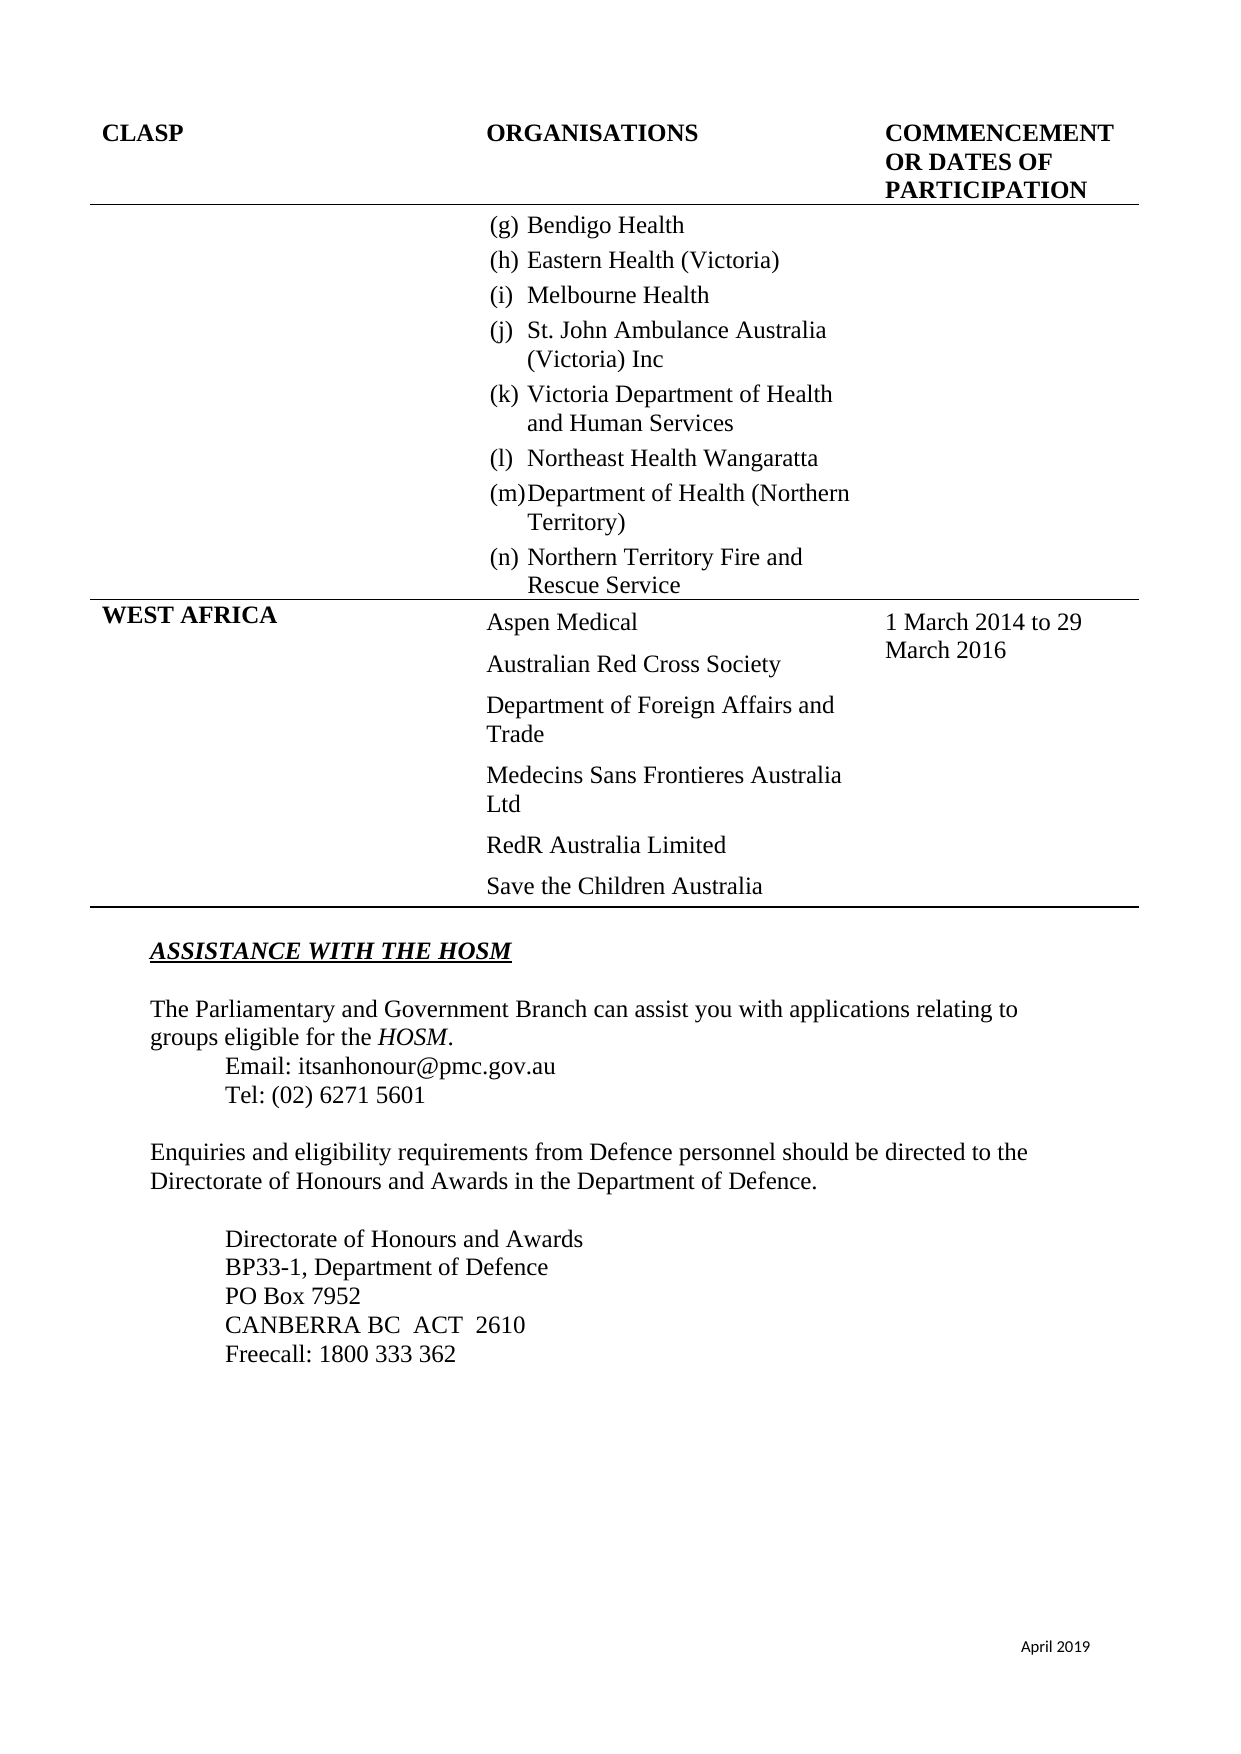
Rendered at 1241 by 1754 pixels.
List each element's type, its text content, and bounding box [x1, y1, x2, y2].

table_header CLASP [90, 118, 475, 204]
text PO Box 7952 [225, 1281, 1090, 1310]
text Directorate of Honours and Awards [225, 1224, 1090, 1252]
table_cell Australian Red Cross Society [475, 642, 873, 684]
text ASSISTANCE WITH THE HOSM [150, 936, 1090, 965]
table_cell WEST AFRICA [90, 600, 475, 906]
text Email: itsanhonour@pmc.gov.au [225, 1051, 1090, 1080]
table_header ORGANISATIONS [475, 118, 873, 204]
text The Parliamentary and Government Branch can assist you with applications relating to groups eligible for the HOSM. [150, 994, 1090, 1051]
table_header COMMENCEMENT OR DATES OF PARTICIPATION [874, 118, 1139, 204]
text Tel: (02) 6271 5601 [225, 1080, 1090, 1109]
table_cell RedR Australia Limited [475, 824, 873, 865]
table_cell Save the Children Australia [475, 865, 873, 906]
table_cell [475, 205, 873, 599]
text CANBERRA BC ACT 2610 [225, 1310, 1090, 1339]
text Enquiries and eligibility requirements from Defence personnel should be directed to the Directorate of Honours and Awards in the Department of Defence. [150, 1137, 1090, 1195]
table_cell Medecins Sans Frontieres Australia Ltd [475, 754, 873, 824]
text BP33-1, Department of Defence [225, 1252, 1090, 1281]
table_cell Department of Foreign Affairs and Trade [475, 684, 873, 754]
table_cell Aspen Medical [475, 600, 873, 642]
text Freecall: 1800 333 362 [225, 1339, 1090, 1367]
table_cell 1 March 2014 to 29 March 2016 [874, 600, 1139, 906]
